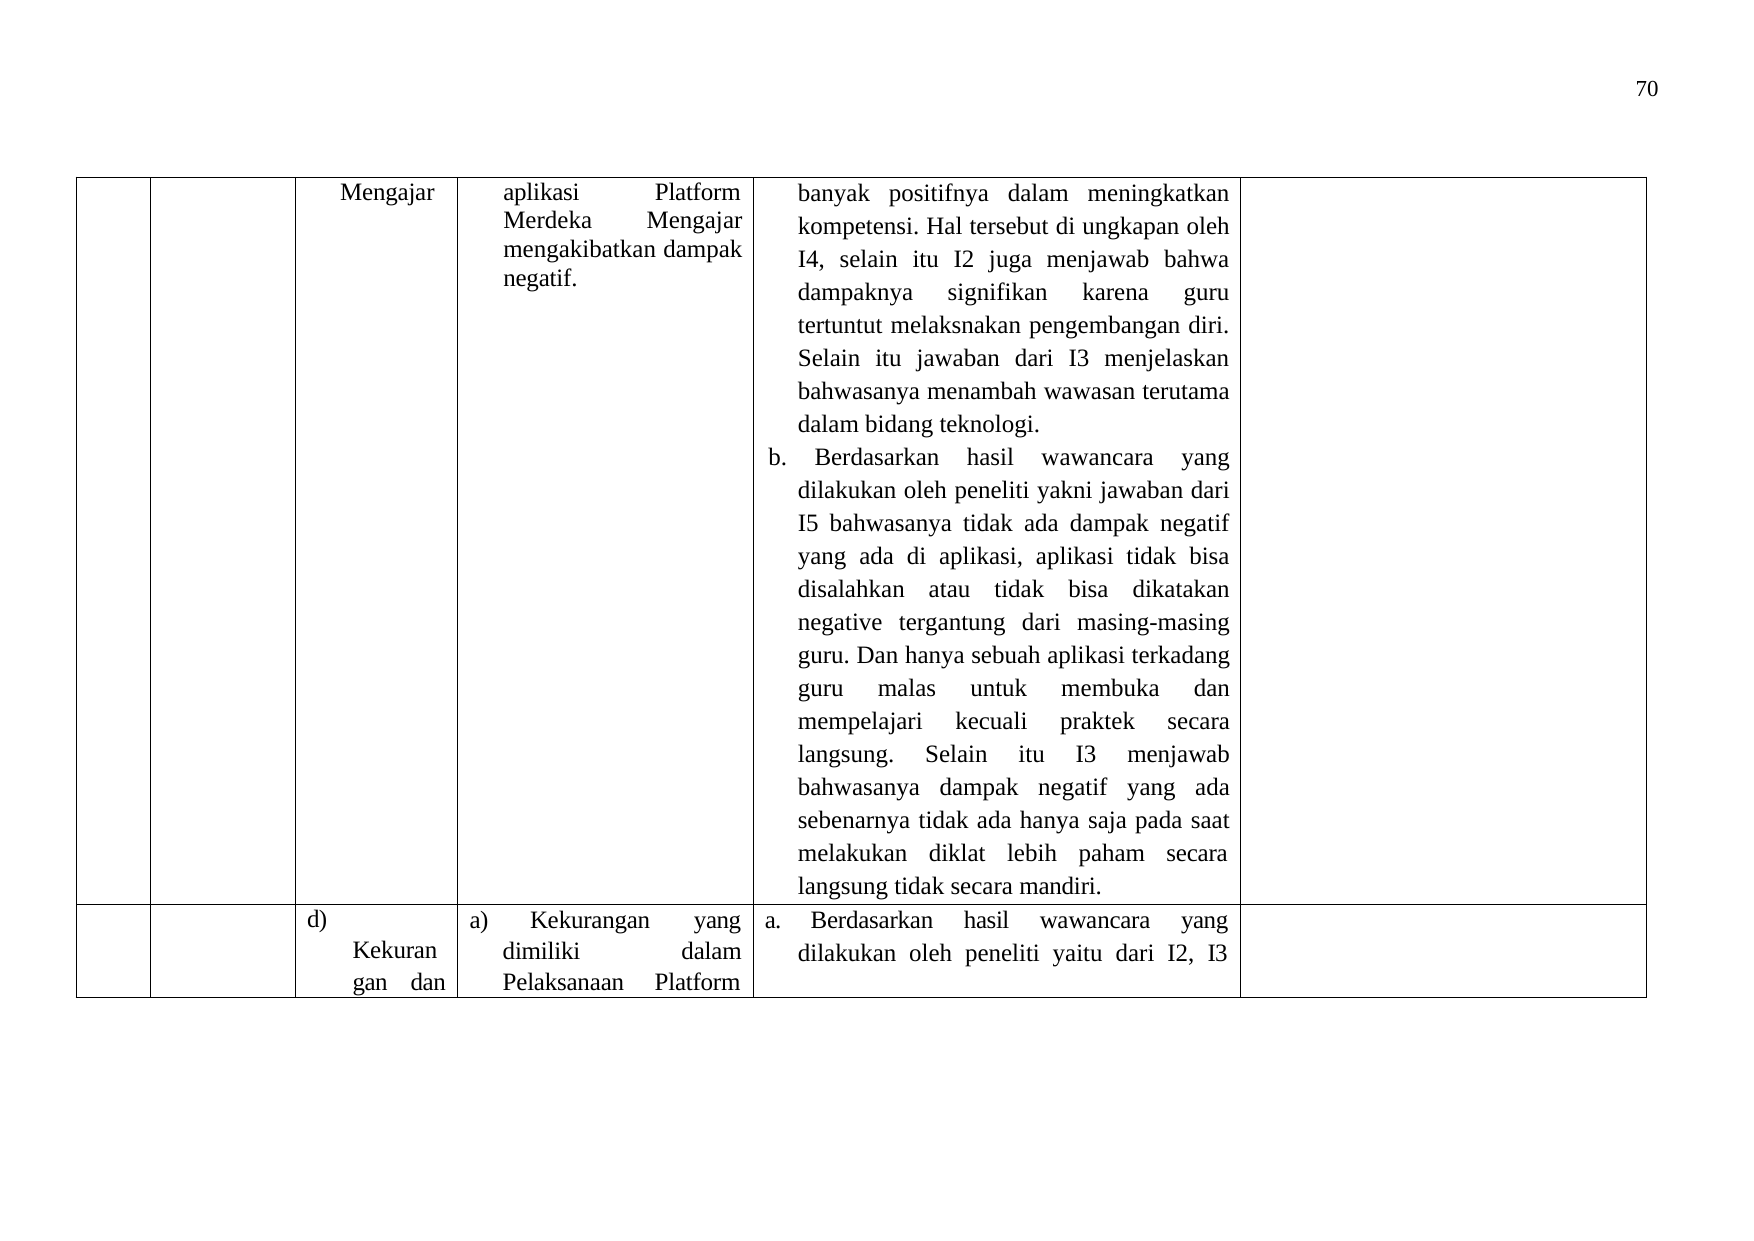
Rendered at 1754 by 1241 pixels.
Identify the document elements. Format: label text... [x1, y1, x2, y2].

table_header [1241, 178, 1646, 904]
table_cell a. Berdasarkan hasil wawancara yang dilakukan oleh peneliti yaitu dari I2, I3 [754, 905, 1240, 997]
table_cell d) Kekuran gan dan [296, 905, 457, 997]
table_header [151, 178, 295, 904]
table_cell [1241, 905, 1646, 997]
table_header [77, 178, 150, 904]
table_header aplikasi Platform Merdeka Mengajar mengakibatkan dampak negatif. [458, 178, 753, 904]
table_header banyak positifnya dalam meningkatkan kompetensi. Hal tersebut di ungkapan oleh I4, selain itu I2 juga menjawab bahwa dampaknya signifikan karena guru tertuntut melaksnakan pengembangan diri. Selain itu jawaban dari I3 menjelaskan bahwasanya menambah wawasan terutama dalam bidang teknologi. b. Berdasarkan hasil wawancara yang dilakukan oleh peneliti yakni jawaban dari I5 bahwasanya tidak ada dampak negatif yang ada di aplikasi, aplikasi tidak bisa disalahkan atau tidak bisa dikatakan negative tergantung dari masing-masing guru. Dan hanya sebuah aplikasi terkadang guru malas untuk membuka dan mempelajari kecuali praktek secara langsung. Selain itu I3 menjawab bahwasanya dampak negatif yang ada sebenarnya tidak ada hanya saja pada saat melakukan diklat lebih paham secara langsung tidak secara mandiri. [754, 178, 1240, 904]
table_cell a) Kekurangan yang dimiliki dalam Pelaksanaan Platform [458, 905, 753, 997]
table_cell [77, 905, 150, 997]
table_cell [151, 905, 295, 997]
table_header Mengajar [296, 178, 457, 904]
